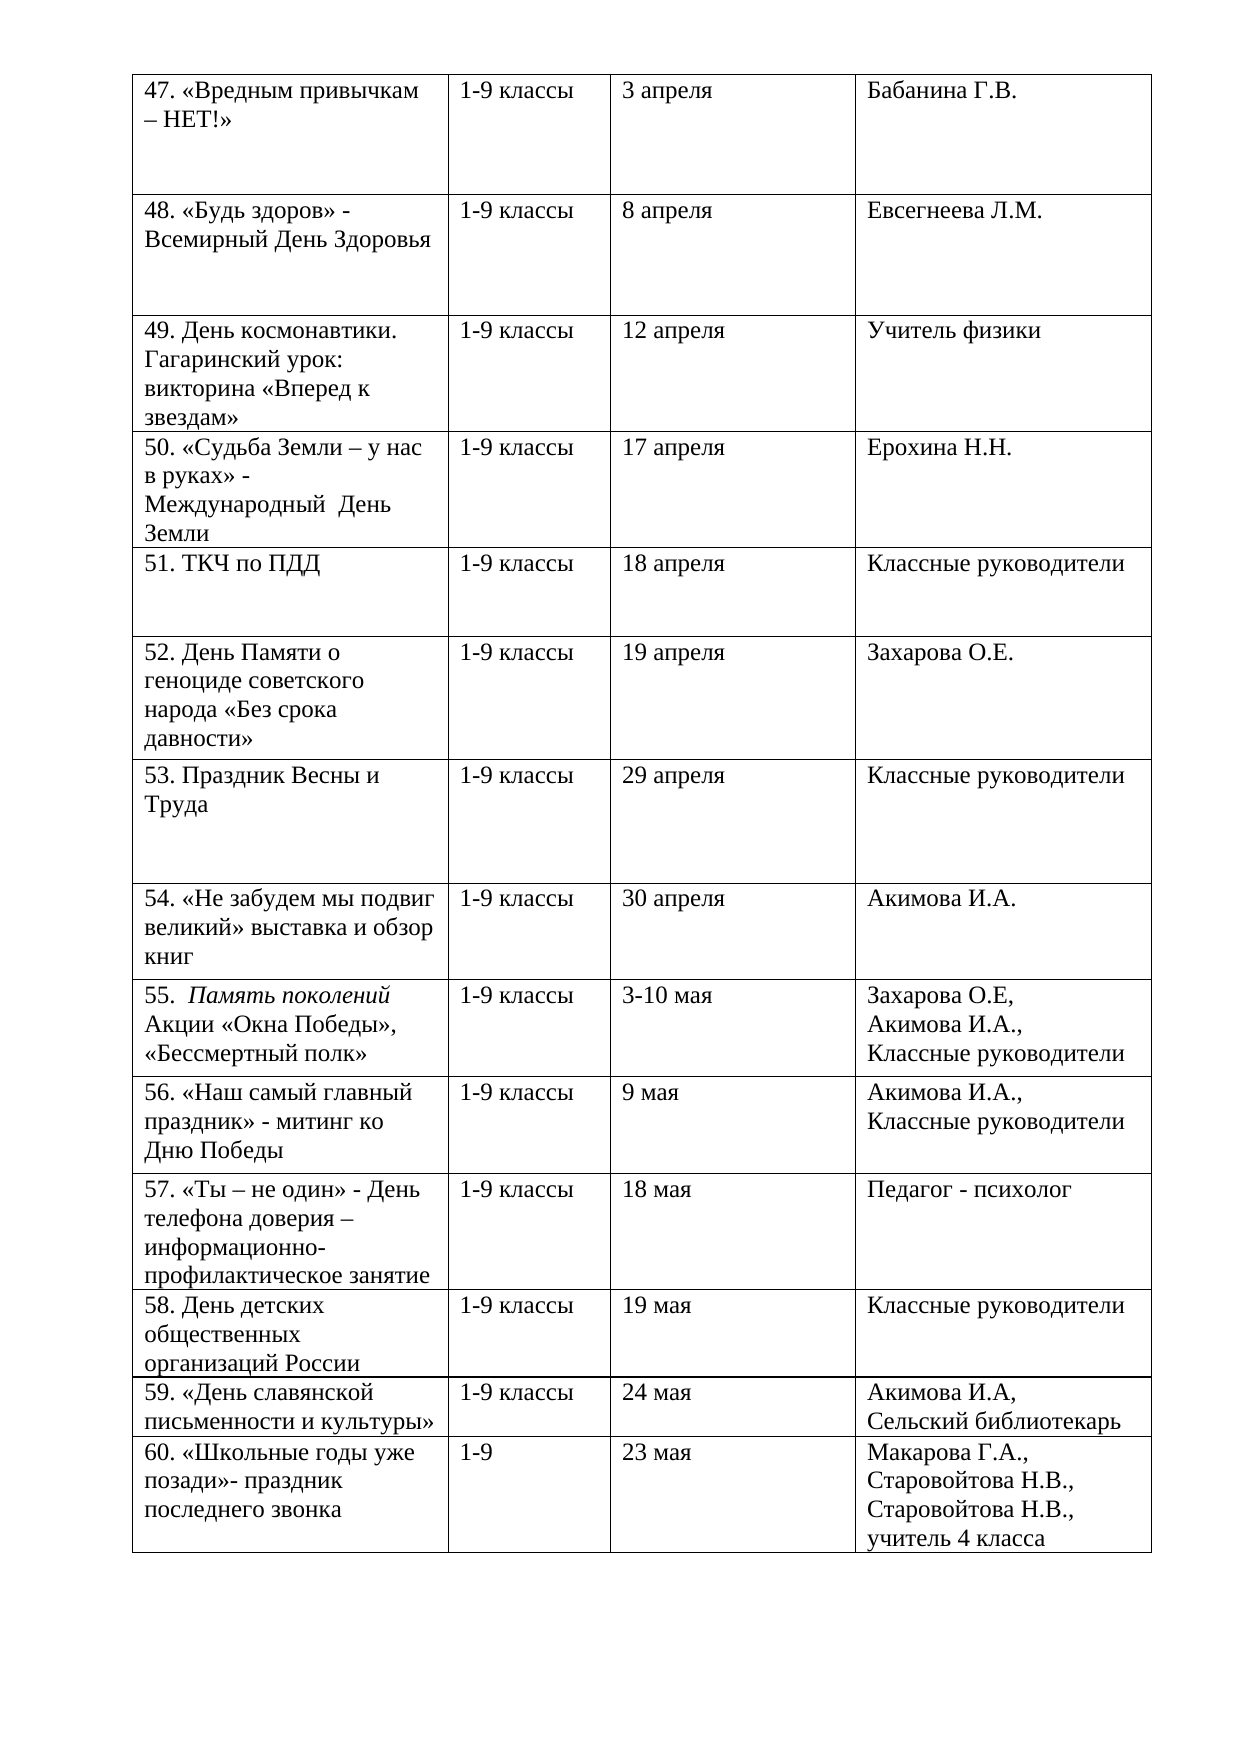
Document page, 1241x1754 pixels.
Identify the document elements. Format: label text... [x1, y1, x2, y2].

table_cell Классные руководители [856, 548, 1151, 636]
table_cell Акимова И.А., Классные руководители [856, 1077, 1151, 1173]
table_cell 54. «Не забудем мы подвиг великий» выставка и обзор книг [133, 884, 448, 979]
table_cell Педагог - психолог [856, 1174, 1151, 1289]
table_cell Учитель физики [856, 316, 1151, 431]
table_cell 50. «Судьба Земли – у нас в руках» - Международный День Земли [133, 432, 448, 547]
table_cell 1-9 классы [449, 1174, 610, 1289]
table_cell 53. Праздник Весны и Труда [133, 760, 448, 882]
table_cell 19 мая [611, 1290, 855, 1376]
table_cell 52. День Памяти о геноциде советского народа «Без срока давности» [133, 637, 448, 759]
table_cell Ерохина Н.Н. [856, 432, 1151, 547]
table_cell 49. День космонавтики. Гагаринский урок: викторина «Вперед к звездам» [133, 316, 448, 431]
table_cell 55. Память поколений Акции «Окна Победы», «Бессмертный полк» [133, 980, 448, 1076]
table_cell 1-9 классы [449, 1290, 610, 1376]
table_cell 1-9 классы [449, 1077, 610, 1173]
table_cell Бабанина Г.В. [856, 75, 1151, 194]
table_cell Классные руководители [856, 760, 1151, 882]
table_cell 1-9 классы [449, 980, 610, 1076]
table_cell 48. «Будь здоров» - Всемирный День Здоровья [133, 195, 448, 314]
table_cell 18 апреля [611, 548, 855, 636]
table_cell Захарова О.Е. [856, 637, 1151, 759]
table_cell 58. День детских общественных организаций России [133, 1290, 448, 1376]
table_cell 1-9 классы [449, 316, 610, 431]
table_cell 59. «День славянской письменности и культуры» [133, 1378, 448, 1436]
table_cell 8 апреля [611, 195, 855, 314]
table_cell Акимова И.А, Сельский библиотекарь [856, 1378, 1151, 1436]
table_cell 56. «Наш самый главный праздник» - митинг ко Дню Победы [133, 1077, 448, 1173]
table_cell 9 мая [611, 1077, 855, 1173]
table_cell Макарова Г.А., Старовойтова Н.В., Старовойтова Н.В., учитель 4 класса [856, 1437, 1151, 1552]
table_cell Акимова И.А. [856, 884, 1151, 979]
table_cell 1-9 классы [449, 637, 610, 759]
table_cell 1-9 классы [449, 1378, 610, 1436]
table_cell 3-10 мая [611, 980, 855, 1076]
table_cell 29 апреля [611, 760, 855, 882]
table_cell 1-9 классы [449, 432, 610, 547]
table_cell 1-9 классы [449, 75, 610, 194]
table_cell 1-9 классы [449, 760, 610, 882]
table_cell Классные руководители [856, 1290, 1151, 1376]
table_cell 51. ТКЧ по ПДД [133, 548, 448, 636]
table_cell 30 апреля [611, 884, 855, 979]
table_cell 3 апреля [611, 75, 855, 194]
table_cell 12 апреля [611, 316, 855, 431]
table_cell 1-9 классы [449, 884, 610, 979]
table_cell 47. «Вредным привычкам – НЕТ!» [133, 75, 448, 194]
table_cell 18 мая [611, 1174, 855, 1289]
table_cell 1-9 классы [449, 195, 610, 314]
table_cell Евсегнеева Л.М. [856, 195, 1151, 314]
table_cell Захарова О.Е, Акимова И.А., Классные руководители [856, 980, 1151, 1076]
table_cell 1-9 классы [449, 548, 610, 636]
table_cell 60. «Школьные годы уже позади»- праздник последнего звонка [133, 1437, 448, 1552]
table_cell 24 мая [611, 1378, 855, 1436]
table_cell 23 мая [611, 1437, 855, 1552]
table_cell 1-9 [449, 1437, 610, 1552]
table_cell 19 апреля [611, 637, 855, 759]
table_cell 57. «Ты – не один» - День телефона доверия – информационно- профилактическое занятие [133, 1174, 448, 1289]
table_cell 17 апреля [611, 432, 855, 547]
